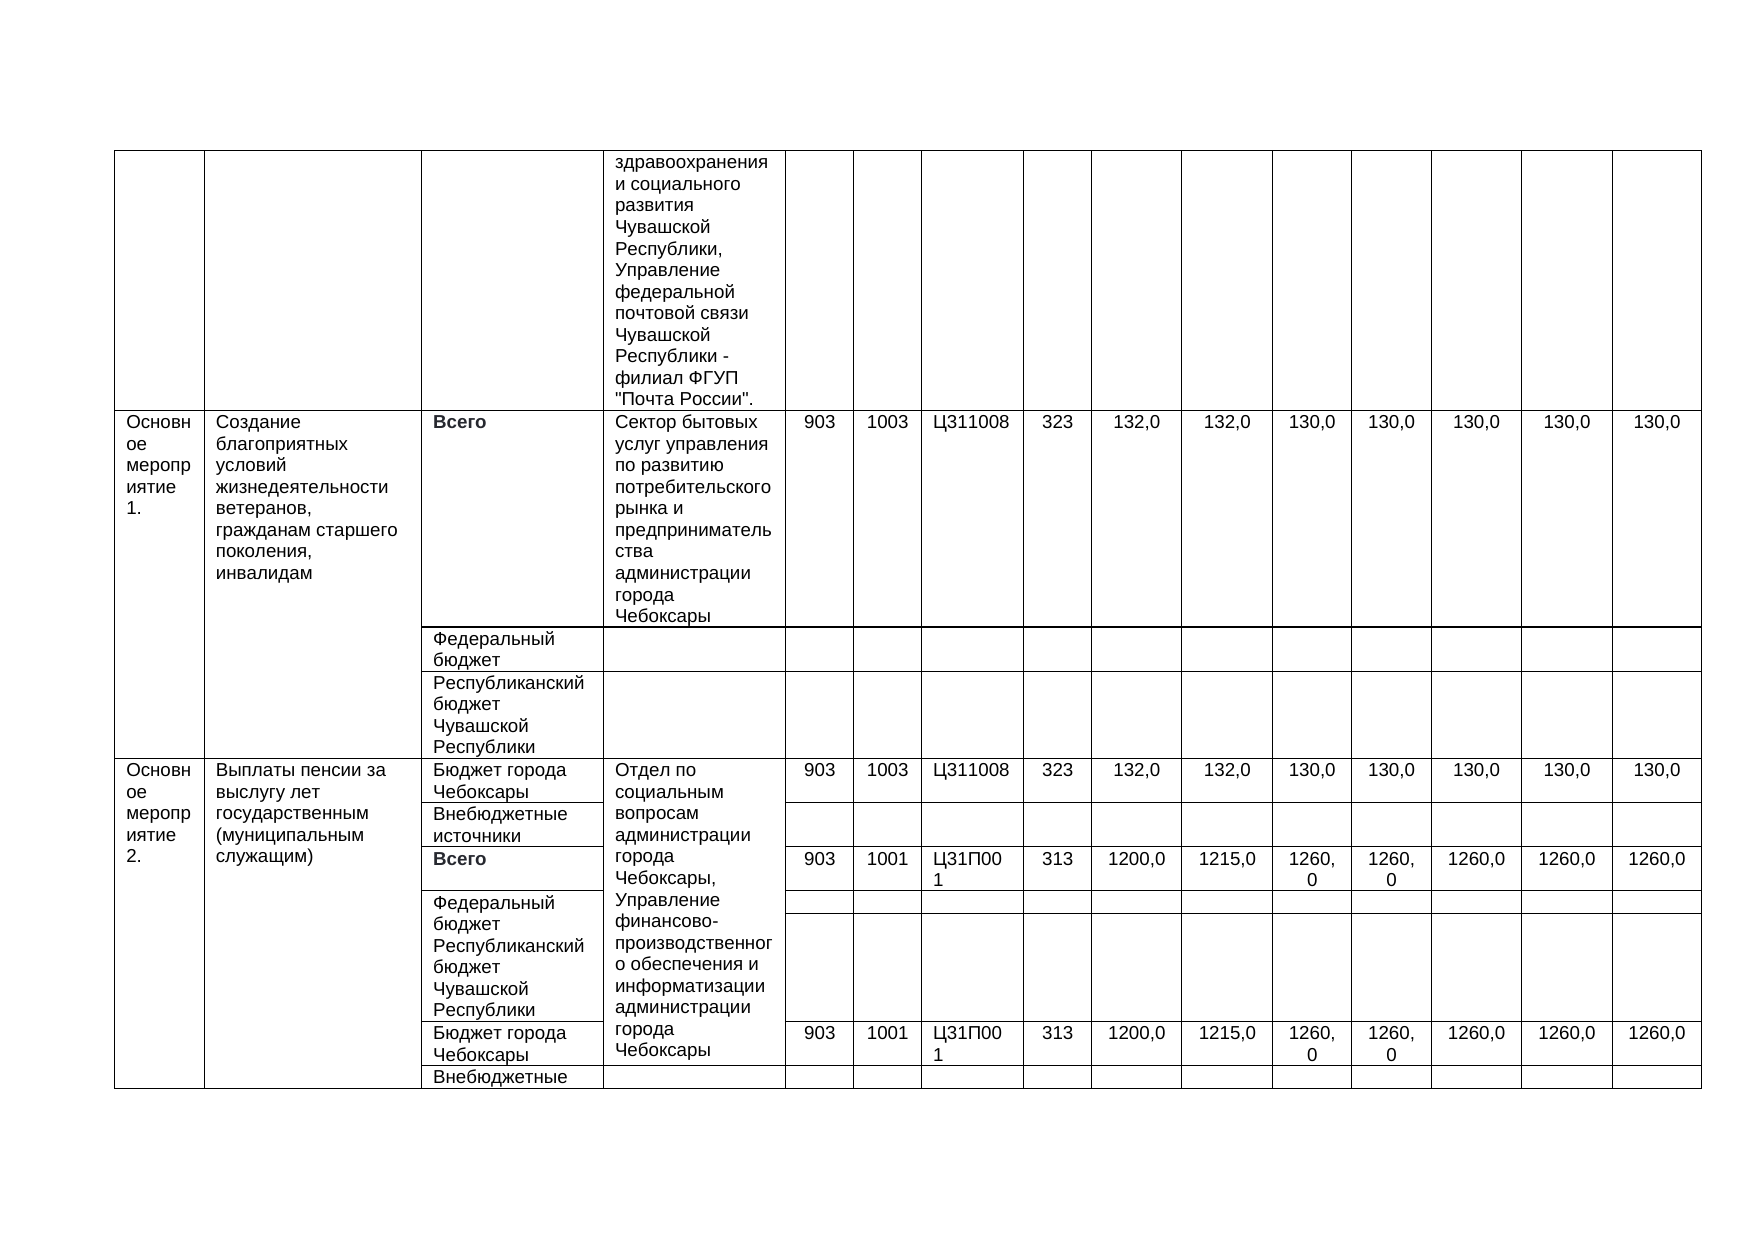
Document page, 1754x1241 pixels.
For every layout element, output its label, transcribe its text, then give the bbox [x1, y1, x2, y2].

table_cell [922, 891, 1023, 913]
table_cell [1182, 151, 1272, 410]
table_cell [604, 672, 785, 758]
table_cell 1003 [854, 411, 921, 626]
table_cell [1613, 151, 1701, 410]
table_cell [1182, 1066, 1272, 1088]
table_cell [1182, 891, 1272, 913]
table_cell [1352, 628, 1431, 671]
table_cell 132,0 [1182, 411, 1272, 626]
table_cell [1522, 672, 1612, 758]
table_cell 1200,0 [1092, 847, 1181, 890]
table_cell [604, 628, 785, 671]
table_cell [786, 628, 853, 671]
table_cell [854, 803, 921, 846]
table_cell [1024, 914, 1091, 1021]
table_cell [854, 891, 921, 913]
table_cell [1092, 891, 1181, 913]
table_cell 323 [1024, 759, 1091, 802]
table_cell [1432, 628, 1521, 671]
table_cell Создание благоприятных условий жизнедеятельности ветеранов, гражданам старшего поколения, инвалидам [205, 411, 421, 758]
table_cell [1024, 151, 1091, 410]
table_cell [1522, 151, 1612, 410]
table_cell [854, 151, 921, 410]
table_cell [786, 1066, 853, 1088]
table_cell Республиканский бюджет Чувашской Республики [422, 672, 603, 758]
table_cell 1260,0 [1522, 847, 1612, 890]
table_cell 132,0 [1092, 759, 1181, 802]
table_cell [1522, 914, 1612, 1021]
table_cell 903 [786, 411, 853, 626]
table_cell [422, 1066, 603, 1088]
table_cell Выплаты пенсии за выслугу лет государственным (муниципальным служащим) [205, 759, 421, 1088]
table_cell 130,0 [1352, 759, 1431, 802]
table_cell [922, 672, 1023, 758]
table_cell 130,0 [1352, 411, 1431, 626]
table_cell [1613, 914, 1701, 1021]
table_cell [1273, 1066, 1351, 1088]
table_cell [1092, 914, 1181, 1021]
table_cell [854, 628, 921, 671]
table_cell [1273, 151, 1351, 410]
table_cell [1182, 672, 1272, 758]
table_cell [1432, 891, 1521, 913]
table_cell [1273, 803, 1351, 846]
table_cell [1273, 914, 1351, 1021]
table_cell 130,0 [1432, 759, 1521, 802]
table_cell [1432, 672, 1521, 758]
table_cell 903 [786, 847, 853, 890]
table_cell [1352, 914, 1431, 1021]
table_cell [1613, 628, 1701, 671]
table_cell [854, 914, 921, 1021]
table_cell [922, 1066, 1023, 1088]
table_cell Внебюджетные источники [422, 803, 603, 846]
table_cell [1432, 914, 1521, 1021]
table_cell Федеральный бюджет [422, 628, 603, 671]
table_cell 903 [786, 1022, 853, 1065]
table_cell 323 [1024, 411, 1091, 626]
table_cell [422, 151, 603, 410]
table_cell [1182, 628, 1272, 671]
table_cell [1024, 1066, 1091, 1088]
table_cell 130,0 [1273, 759, 1351, 802]
table_cell [1352, 891, 1431, 913]
table_cell 1001 [854, 1022, 921, 1065]
table_cell 130,0 [1522, 759, 1612, 802]
table_cell [1092, 1066, 1181, 1088]
table_cell [1352, 803, 1431, 846]
table_cell Основное мероприятие 1. [115, 411, 204, 758]
table_cell [1273, 891, 1351, 913]
table_cell [922, 151, 1023, 410]
table_cell [1024, 803, 1091, 846]
table_cell Федеральный бюджет Республиканский бюджет Чувашской Республики [422, 891, 603, 1021]
table_cell Основное мероприятие 2. [115, 759, 204, 1088]
table_cell [1182, 914, 1272, 1021]
table_cell 132,0 [1092, 411, 1181, 626]
table_cell 132,0 [1182, 759, 1272, 802]
table_cell [1352, 151, 1431, 410]
table_cell [1273, 672, 1351, 758]
table_cell Ц311008 [922, 759, 1023, 802]
table_cell Бюджет города Чебоксары [422, 1022, 603, 1065]
table_cell Сектор бытовых услуг управления по развитию потребительского рынка и предпринимательства администрации города Чебоксары [604, 411, 785, 626]
table_cell [1613, 803, 1701, 846]
table_cell [1522, 891, 1612, 913]
table_cell Ц31П001 [922, 1022, 1023, 1065]
table_cell 130,0 [1613, 759, 1701, 802]
table_cell [1432, 803, 1521, 846]
table_cell [1092, 672, 1181, 758]
table_cell [1092, 628, 1181, 671]
table_cell 1260,0 [1432, 1022, 1521, 1065]
table_cell [1613, 1066, 1701, 1088]
table_cell [1182, 803, 1272, 846]
table_cell 903 [786, 759, 853, 802]
table_cell [1522, 1066, 1612, 1088]
table_cell 130,0 [1432, 411, 1521, 626]
table_cell [1024, 628, 1091, 671]
table_cell [854, 672, 921, 758]
table_cell [786, 672, 853, 758]
table_cell [786, 891, 853, 913]
table_cell 313 [1024, 847, 1091, 890]
table_cell [854, 1066, 921, 1088]
table_cell [1024, 891, 1091, 913]
table_cell [922, 914, 1023, 1021]
table_cell [1352, 1066, 1431, 1088]
table_cell [922, 803, 1023, 846]
table_cell 1215,0 [1182, 1022, 1272, 1065]
table_cell [1352, 672, 1431, 758]
table_cell Ц31П001 [922, 847, 1023, 890]
table_cell 1260,0 [1273, 1022, 1351, 1065]
table_cell [1613, 672, 1701, 758]
table_cell 1260,0 [1613, 847, 1701, 890]
table_cell [1432, 1066, 1521, 1088]
table_cell 1260,0 [1432, 847, 1521, 890]
table_cell [1273, 628, 1351, 671]
table_cell 1003 [854, 759, 921, 802]
table_cell 1215,0 [1182, 847, 1272, 890]
table_cell [1092, 803, 1181, 846]
table_cell 130,0 [1273, 411, 1351, 626]
table_cell Всего [422, 411, 603, 626]
table_cell 313 [1024, 1022, 1091, 1065]
table_cell [1432, 151, 1521, 410]
table_cell [1024, 672, 1091, 758]
table_cell 1200,0 [1092, 1022, 1181, 1065]
table_cell 130,0 [1522, 411, 1612, 626]
table_cell [604, 1066, 785, 1088]
table_cell 1260,0 [1352, 1022, 1431, 1065]
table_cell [604, 759, 785, 1065]
table_cell [786, 914, 853, 1021]
table_cell Ц311008 [922, 411, 1023, 626]
table_cell [1092, 151, 1181, 410]
table_cell [1522, 803, 1612, 846]
table_cell 1260,0 [1522, 1022, 1612, 1065]
table_cell 1260,0 [1273, 847, 1351, 890]
table_cell [922, 628, 1023, 671]
table_cell Бюджет города Чебоксары [422, 759, 603, 802]
table_cell 1260,0 [1613, 1022, 1701, 1065]
table_cell [1522, 628, 1612, 671]
table_cell 130,0 [1613, 411, 1701, 626]
table_cell [786, 151, 853, 410]
table_cell [786, 803, 853, 846]
table_cell 1260,0 [1352, 847, 1431, 890]
table_cell Всего [422, 847, 603, 890]
table_cell [1613, 891, 1701, 913]
table_cell 1001 [854, 847, 921, 890]
